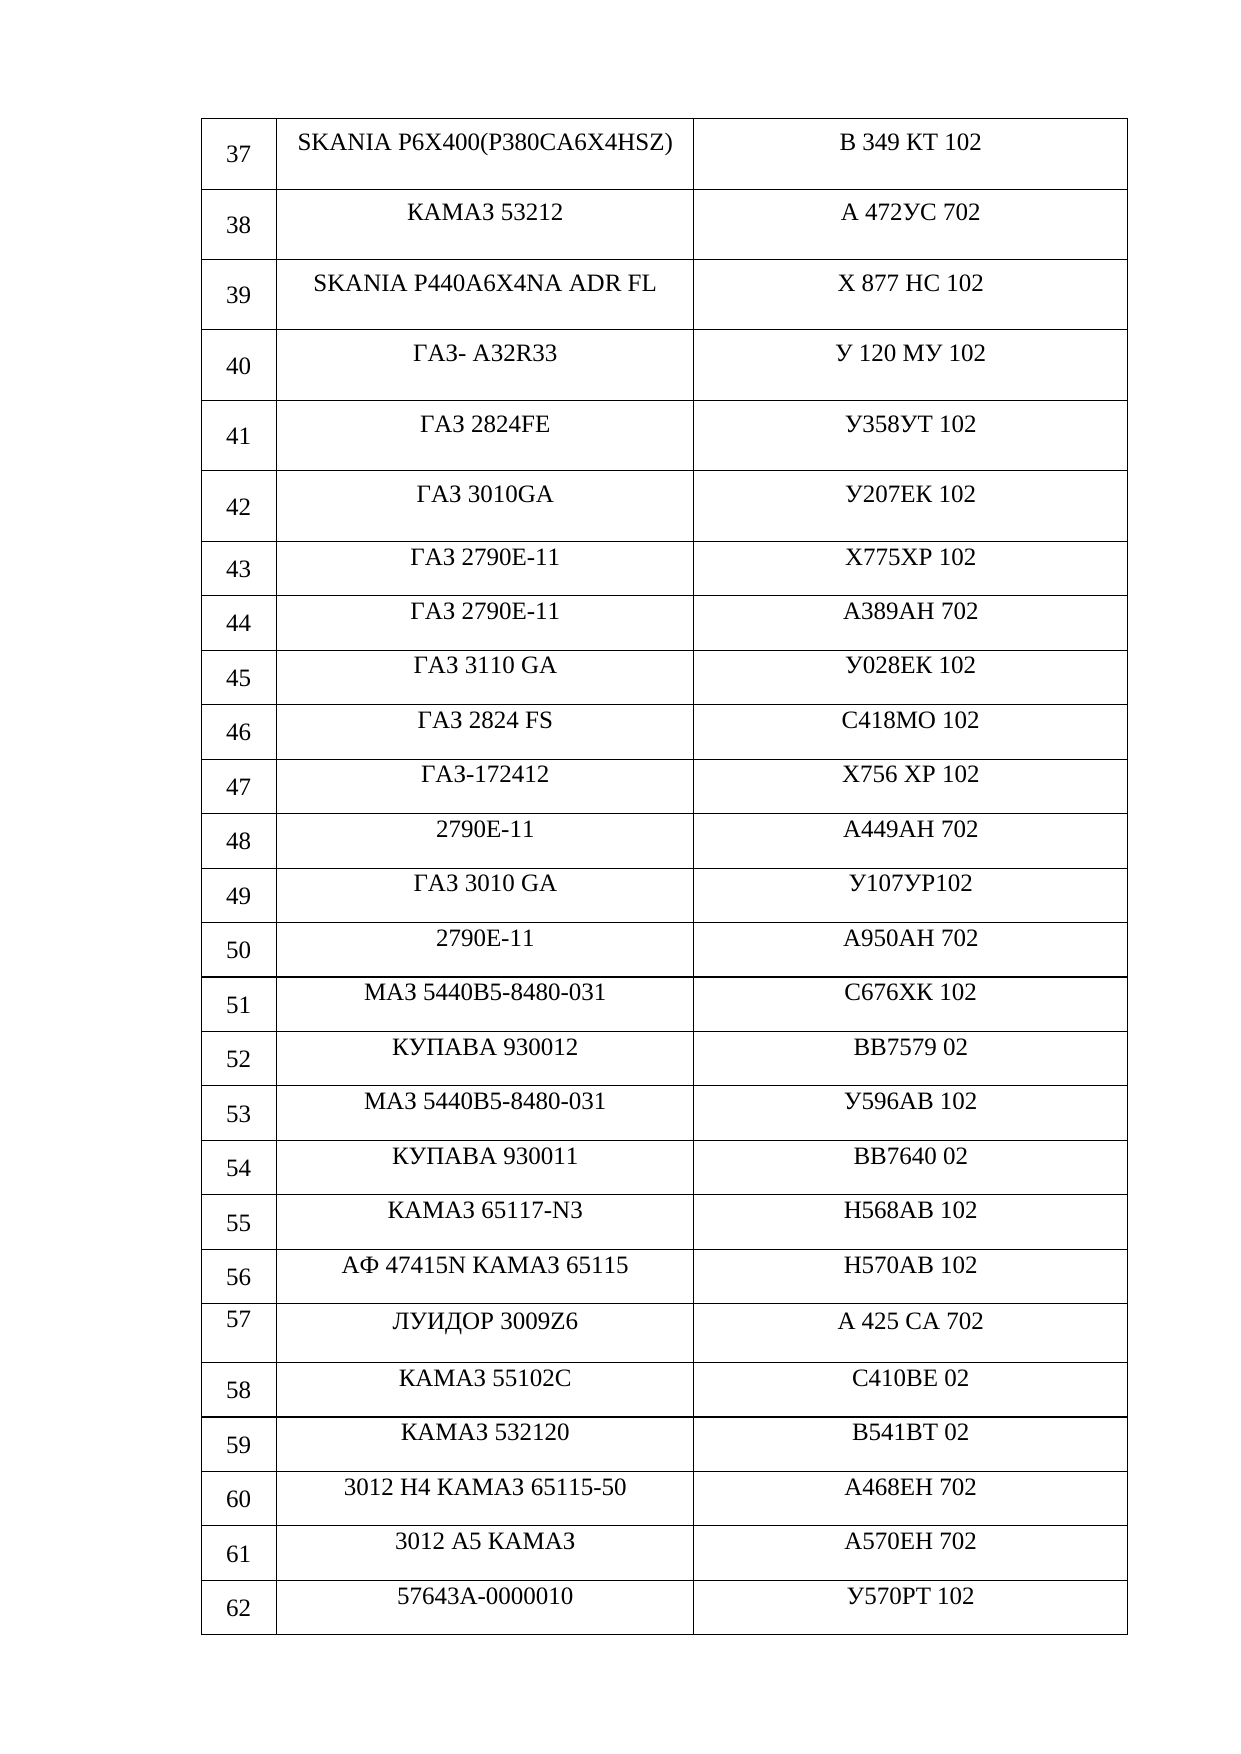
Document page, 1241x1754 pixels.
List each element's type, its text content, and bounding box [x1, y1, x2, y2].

table_cell ВВ7579 02 [694, 1032, 1127, 1085]
table_cell Х756 ХР 102 [694, 760, 1127, 813]
table_cell У028ЕК 102 [694, 651, 1127, 704]
table_cell 58 [202, 1363, 276, 1416]
table_cell В541ВТ 02 [694, 1418, 1127, 1471]
table_cell ЛУИДОР 3009Z6 [277, 1304, 693, 1362]
table_cell А 425 СА 702 [694, 1304, 1127, 1362]
table_cell С418МО 102 [694, 705, 1127, 758]
table_cell 51 [202, 978, 276, 1031]
table_cell ГАЗ- А32R33 [277, 330, 693, 400]
table_cell 45 [202, 651, 276, 704]
table_cell ГАЗ 2790E-11 [277, 596, 693, 649]
table_cell У596АВ 102 [694, 1086, 1127, 1140]
table_cell ГАЗ 3010GA [277, 471, 693, 541]
table_cell 57 [202, 1304, 276, 1362]
table_cell 44 [202, 596, 276, 649]
table_cell МАЗ 5440В5-8480-031 [277, 978, 693, 1031]
table_cell 47 [202, 760, 276, 813]
table_cell 48 [202, 814, 276, 867]
table_cell У 120 МУ 102 [694, 330, 1127, 400]
table_cell С676ХК 102 [694, 978, 1127, 1031]
table_cell 3012 А5 КАМАЗ [277, 1526, 693, 1580]
table_cell 54 [202, 1141, 276, 1194]
table_cell 40 [202, 330, 276, 400]
table_cell 56 [202, 1250, 276, 1303]
table_cell ГАЗ 3010 GA [277, 869, 693, 922]
table_cell У358УТ 102 [694, 401, 1127, 470]
table_cell 42 [202, 471, 276, 541]
table_cell КУПАВА 930012 [277, 1032, 693, 1085]
table_cell ГАЗ 2824 FS [277, 705, 693, 758]
table_cell 55 [202, 1195, 276, 1249]
table_cell А570ЕН 702 [694, 1526, 1127, 1580]
table_cell SKANIA P6X400(P380CA6X4HSZ) [277, 119, 693, 188]
table_cell 59 [202, 1418, 276, 1471]
table_cell МАЗ 5440В5-8480-031 [277, 1086, 693, 1140]
table_cell А468ЕН 702 [694, 1472, 1127, 1525]
table_cell 53 [202, 1086, 276, 1140]
table_cell 62 [202, 1581, 276, 1634]
table_cell 49 [202, 869, 276, 922]
table_cell ГАЗ 3110 GA [277, 651, 693, 704]
table_cell 39 [202, 260, 276, 329]
table_cell ВВ7640 02 [694, 1141, 1127, 1194]
table_cell 41 [202, 401, 276, 470]
table_cell 3012 Н4 КАМАЗ 65115-50 [277, 1472, 693, 1525]
table_cell Н570АВ 102 [694, 1250, 1127, 1303]
table_cell КАМАЗ 53212 [277, 190, 693, 259]
table_cell 61 [202, 1526, 276, 1580]
table_cell А449АН 702 [694, 814, 1127, 867]
table_cell ГАЗ 2790E-11 [277, 542, 693, 595]
table_cell Н568АВ 102 [694, 1195, 1127, 1249]
table_cell ГАЗ-172412 [277, 760, 693, 813]
table_cell КУПАВА 930011 [277, 1141, 693, 1194]
table_cell КАМАЗ 65117-N3 [277, 1195, 693, 1249]
table_cell 38 [202, 190, 276, 259]
table_cell У107УР102 [694, 869, 1127, 922]
table_cell 37 [202, 119, 276, 188]
table_cell КАМАЗ 532120 [277, 1418, 693, 1471]
table_cell 2790Е-11 [277, 814, 693, 867]
table_cell 52 [202, 1032, 276, 1085]
table_cell ГАЗ 2824FE [277, 401, 693, 470]
table_cell АФ 47415N КАМАЗ 65115 [277, 1250, 693, 1303]
table_cell А950АН 702 [694, 923, 1127, 976]
table_cell А389АН 702 [694, 596, 1127, 649]
table_cell SKANIA Р440А6Х4NA ADR FL [277, 260, 693, 329]
table_cell 60 [202, 1472, 276, 1525]
table_cell 2790Е-11 [277, 923, 693, 976]
table_cell А 472УС 702 [694, 190, 1127, 259]
table_cell 46 [202, 705, 276, 758]
table_cell С410ВЕ 02 [694, 1363, 1127, 1416]
table_cell У207ЕК 102 [694, 471, 1127, 541]
table_cell Х775ХР 102 [694, 542, 1127, 595]
table_cell КАМАЗ 55102С [277, 1363, 693, 1416]
table_cell 50 [202, 923, 276, 976]
table_cell В 349 КТ 102 [694, 119, 1127, 188]
table_cell 43 [202, 542, 276, 595]
table_cell 57643А-0000010 [277, 1581, 693, 1634]
table_cell У570РТ 102 [694, 1581, 1127, 1634]
table_cell Х 877 НС 102 [694, 260, 1127, 329]
